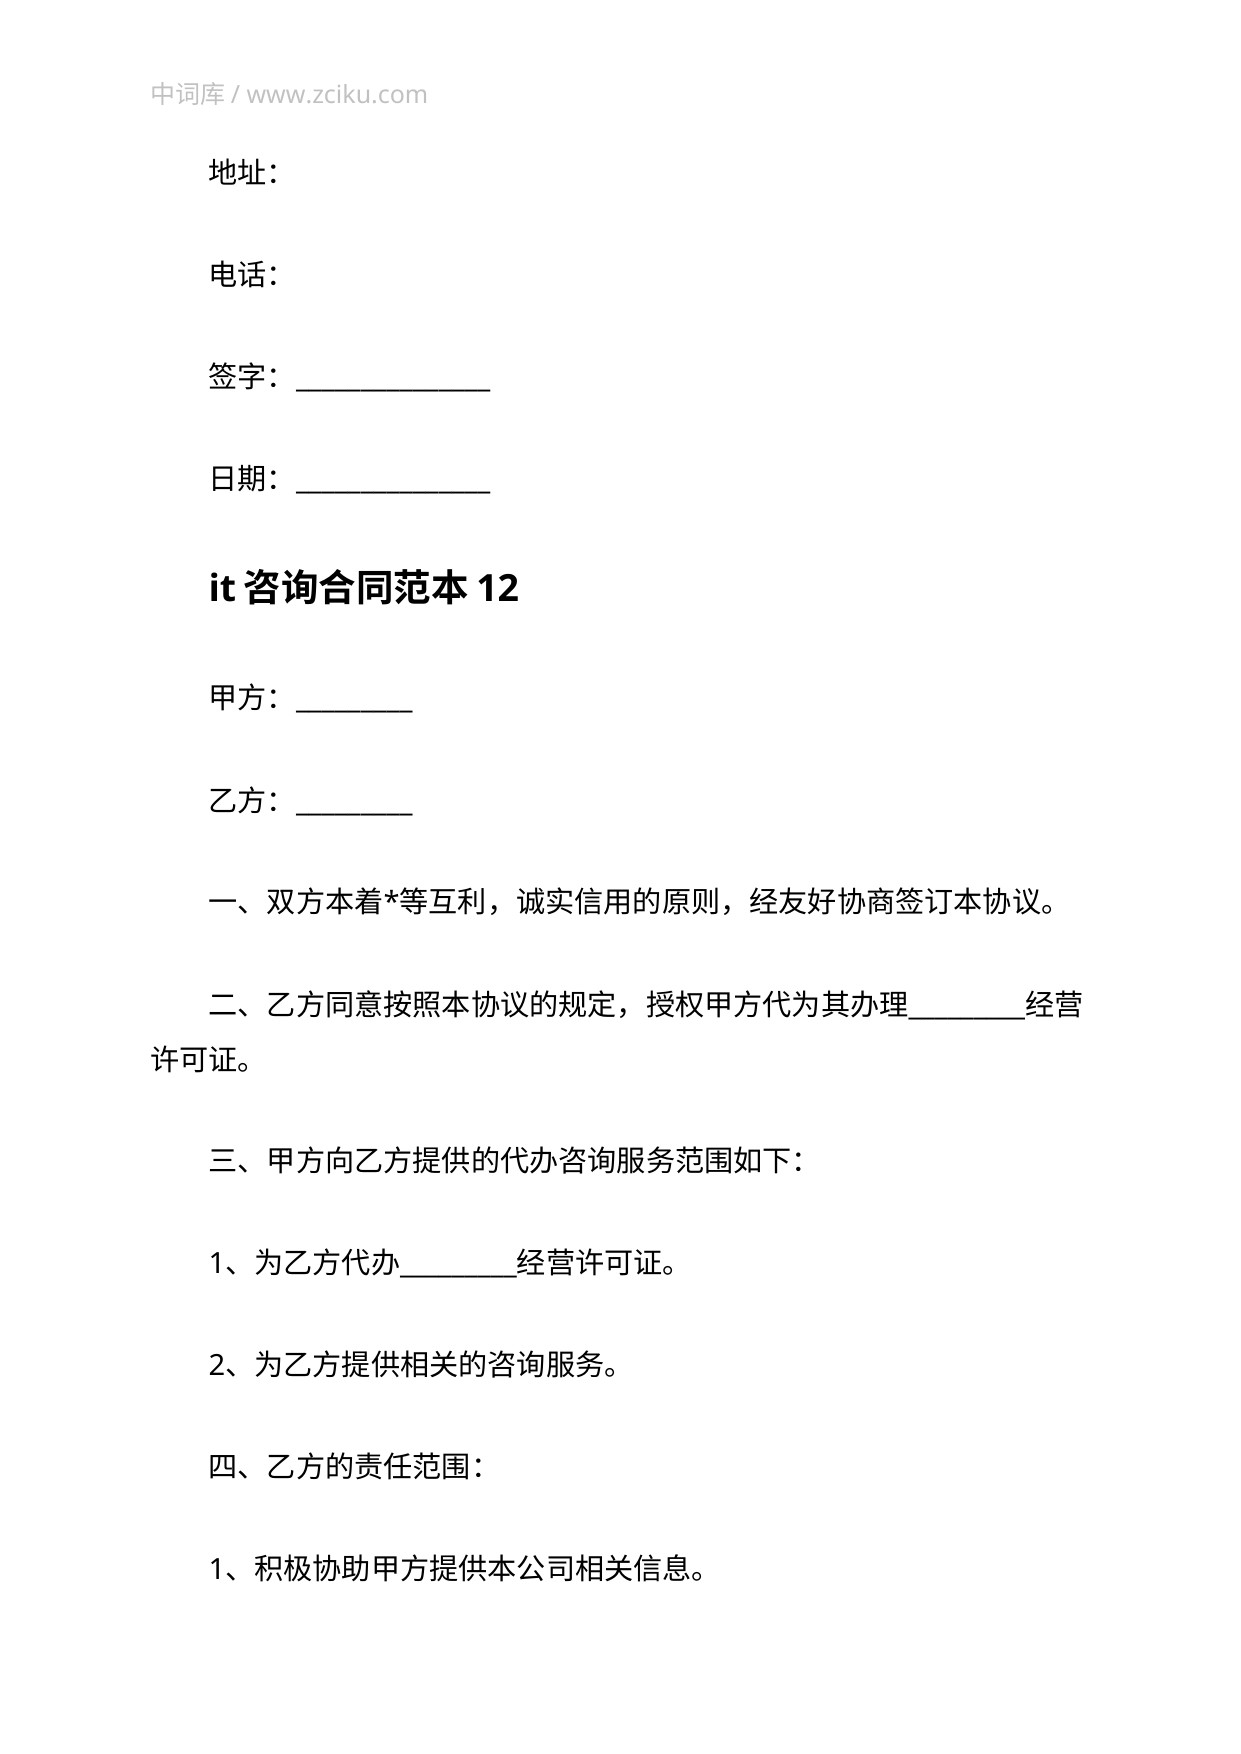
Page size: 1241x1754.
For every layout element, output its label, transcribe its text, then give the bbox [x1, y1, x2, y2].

text 四、乙方的责任范围： [150, 1443, 1090, 1486]
text 地址： [150, 150, 1090, 192]
text 2、为乙方提供相关的咨询服务。 [150, 1342, 1090, 1384]
text 日期：_______________ [150, 456, 1090, 498]
text 甲方：_________ [150, 675, 1090, 717]
text 1、积极协助甲方提供本公司相关信息。 [150, 1545, 1090, 1588]
text 1、为乙方代办_________经营许可证。 [150, 1239, 1090, 1282]
text 电话： [150, 252, 1090, 294]
text 一、双方本着*等互利，诚实信用的原则，经友好协商签订本协议。 [150, 879, 1090, 921]
text it咨询合同范本12 [150, 557, 1090, 612]
text 三、甲方向乙方提供的代办咨询服务范围如下： [150, 1138, 1090, 1180]
text 乙方：_________ [150, 777, 1090, 819]
text 二、乙方同意按照本协议的规定，授权甲方代为其办理_________经营许可证。 [150, 981, 1090, 1078]
text 签字：_______________ [150, 353, 1090, 396]
